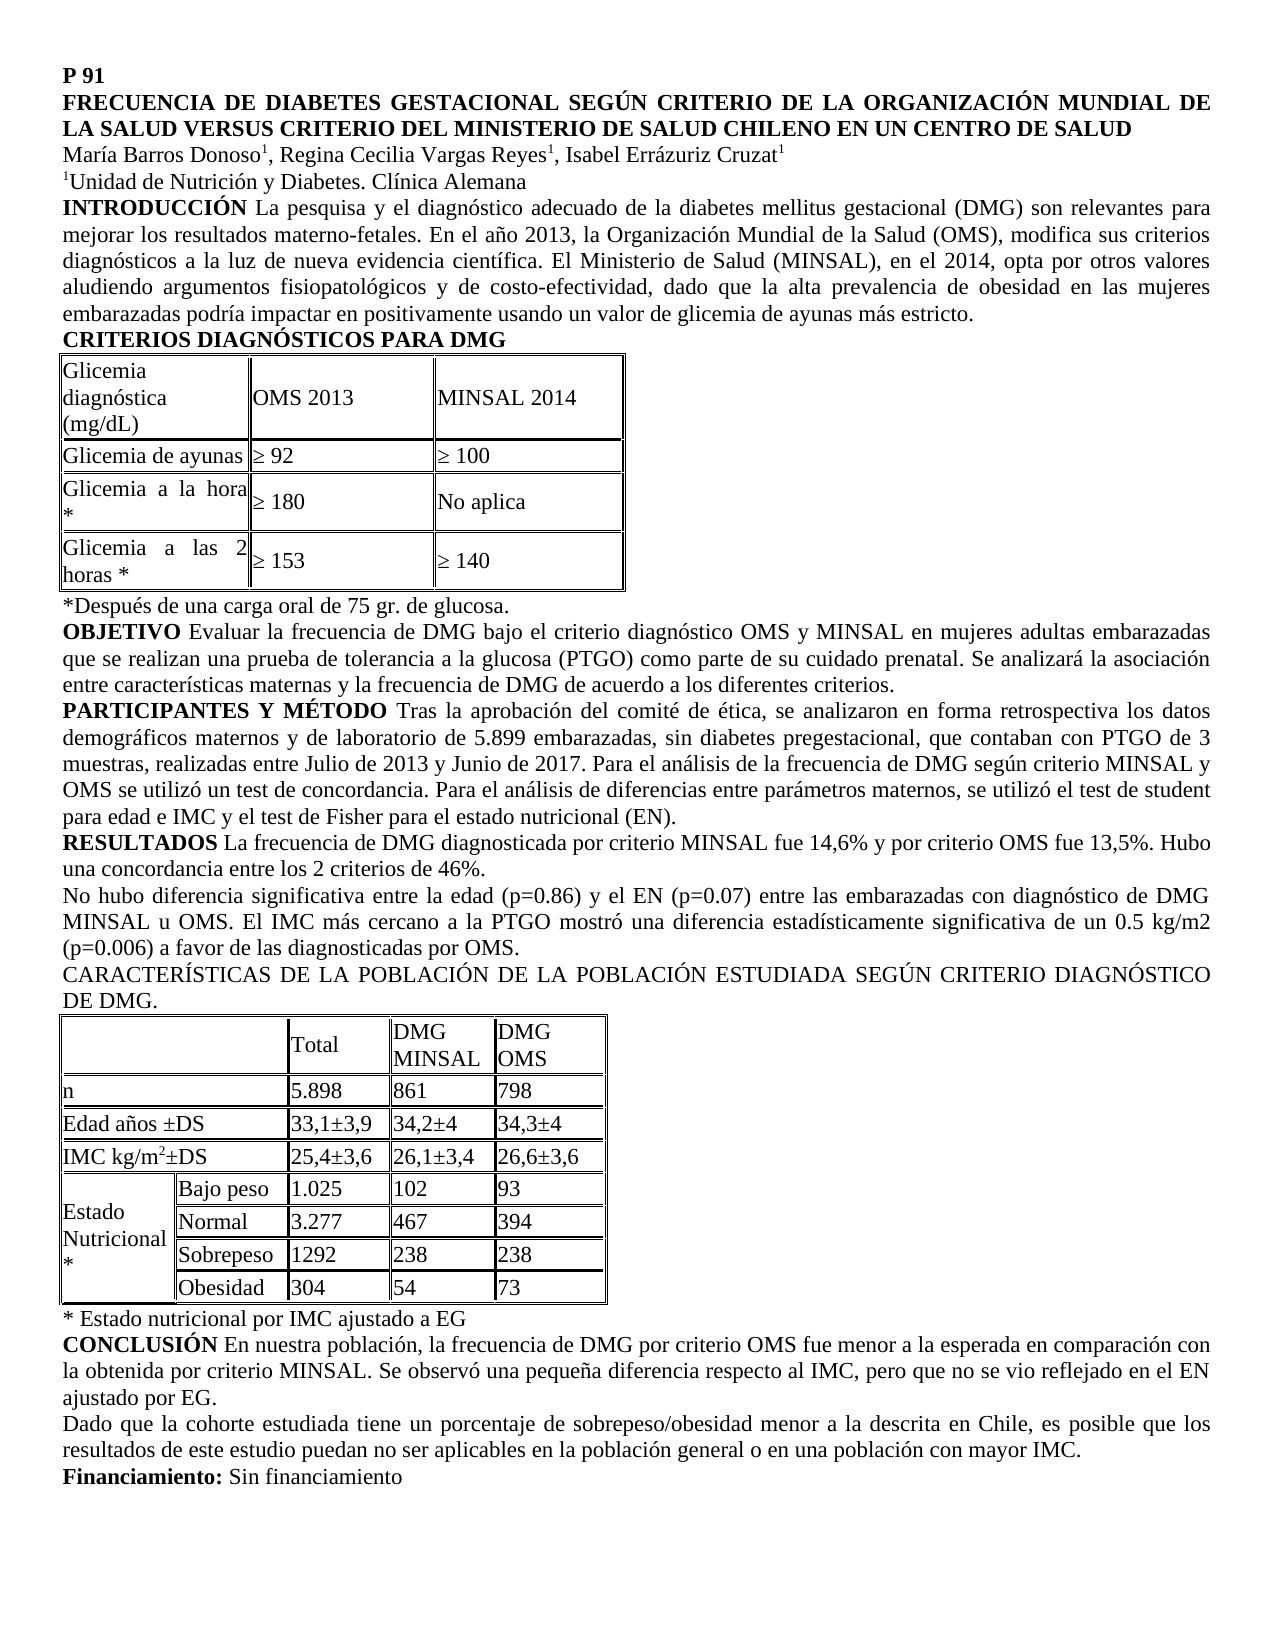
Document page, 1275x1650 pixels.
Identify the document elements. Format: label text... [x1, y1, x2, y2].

table_cell Glicemia de ayunas [60, 438, 248, 471]
table_cell No aplica [435, 471, 624, 529]
table_cell 238 [392, 1240, 494, 1269]
table_cell Glicemia a la hora * [60, 471, 250, 529]
table_cell ≥ 140 [435, 530, 623, 589]
table_header [62, 1017, 288, 1073]
text FRECUENCIA DE DIABETES GESTACIONAL SEGÚN CRITERIO DE LA ORGANIZACIÓN MUNDIAL DE LA SALUD VERSUS CRITERIO DEL MINISTERIO DE SALUD CHILENO EN UN CENTRO DE SALUD [62, 89, 1212, 142]
table_cell 394 [497, 1204, 605, 1236]
table_cell Obesidad [176, 1272, 288, 1302]
table_cell ≥ 100 [436, 438, 624, 471]
table_cell Edad años ±DS [62, 1105, 287, 1138]
table_cell Sobrepeso [177, 1240, 287, 1269]
table_cell 25,4±3,6 [290, 1142, 389, 1171]
table_cell 798 [495, 1073, 606, 1105]
table_header DMG OMS [495, 1017, 605, 1073]
text *Después de una carga oral de 75 gr. de glucosa. [62, 592, 1212, 618]
table_header Glicemia diagnóstica (mg/dL) [62, 354, 250, 438]
text RESULTADOS La frecuencia de DMG diagnosticada por criterio MINSAL fue 14,6% y por criterio OMS fue 13,5%. Hubo una concordancia entre los 2 criterios de 46%. [62, 829, 1212, 882]
table_cell 34,3±4 [497, 1105, 605, 1138]
table_cell ≥ 180 [252, 474, 433, 529]
table_cell Glicemia a las 2 horas * [62, 530, 250, 589]
table_cell 93 [495, 1171, 606, 1203]
table_cell 34,2±4 [392, 1109, 494, 1138]
text No hubo diferencia significativa entre la edad (p=0.86) y el EN (p=0.07) entre las embarazadas con diagnóstico de DMG MINSAL u OMS. El IMC más cercano a la PTGO mostró una diferencia estadísticamente significativa de un 0.5 kg/m2 (p=0.006) a favor de las diagnosticadas por OMS. [62, 882, 1212, 961]
text CRITERIOS DIAGNÓSTICOS PARA DMG [62, 326, 1212, 352]
table_header MINSAL 2014 [435, 356, 622, 438]
table_header Total [288, 1017, 391, 1073]
table_cell 1.025 [290, 1174, 389, 1203]
table_cell 26,6±3,6 [497, 1138, 605, 1171]
table_cell Bajo peso [177, 1174, 287, 1203]
text CONCLUSIÓN En nuestra población, la frecuencia de DMG por criterio OMS fue menor a la esperada en comparación con la obtenida por criterio MINSAL. Se observó una pequeña diferencia respecto al IMC, pero que no se vio reflejado en el EN ajustado por EG. [62, 1331, 1212, 1410]
table_cell Normal [177, 1207, 287, 1236]
text 1Unidad de Nutrición y Diabetes. Clínica Alemana [62, 168, 1212, 194]
table_cell n [60, 1073, 288, 1105]
text Financiamiento: Sin financiamiento [62, 1463, 1212, 1489]
table_cell 73 [495, 1269, 605, 1302]
table_header OMS 2013 [250, 356, 435, 438]
text INTRODUCCIÓN La pesquisa y el diagnóstico adecuado de la diabetes mellitus gestacional (DMG) son relevantes para mejorar los resultados materno-fetales. En el año 2013, la Organización Mundial de la Salud (OMS), modifica sus criterios diagnósticos a la luz de nueva evidencia científica. El Ministerio de Salud (MINSAL), en el 2014, opta por otros valores aludiendo argumentos fisiopatológicos y de costo-efectividad, dado que la alta prevalencia de obesidad en las mujeres embarazadas podría impactar en positivamente usando un valor de glicemia de ayunas más estricto. [62, 194, 1212, 326]
table_cell 467 [392, 1207, 494, 1236]
table_cell 3.277 [290, 1207, 389, 1236]
table_cell 26,1±3,4 [392, 1142, 494, 1171]
table_cell 54 [391, 1272, 495, 1302]
table_cell 304 [288, 1272, 391, 1302]
table_cell ≥ 92 [252, 441, 433, 471]
table_cell 33,1±3,9 [290, 1109, 389, 1138]
table_cell Estado Nutricional * [60, 1171, 176, 1302]
table_cell IMC kg/m2±DS [62, 1138, 287, 1171]
table_cell 5.898 [290, 1076, 389, 1105]
table_cell 1292 [290, 1240, 389, 1269]
table_header DMG MINSAL [391, 1015, 495, 1073]
text PARTICIPANTES Y MÉTODO Tras la aprobación del comité de ética, se analizaron en forma retrospectiva los datos demográficos maternos y de laboratorio de 5.899 embarazadas, sin diabetes pregestacional, que contaban con PTGO de 3 muestras, realizadas entre Julio de 2013 y Junio de 2017. Para el análisis de la frecuencia de DMG según criterio MINSAL y OMS se utilizó un test de concordancia. Para el análisis de diferencias entre parámetros maternos, se utilizó el test de student para edad e IMC y el test de Fisher para el estado nutricional (EN). [62, 697, 1212, 829]
table_cell 861 [392, 1076, 494, 1105]
text Dado que la cohorte estudiada tiene un porcentaje de sobrepeso/obesidad menor a la descrita en Chile, es posible que los resultados de este estudio puedan no ser aplicables en la población general o en una población con mayor IMC. [62, 1410, 1212, 1463]
text María Barros Donoso1, Regina Cecilia Vargas Reyes1, Isabel Errázuriz Cruzat1 [62, 142, 1212, 168]
table_cell 102 [392, 1174, 494, 1203]
text * Estado nutricional por IMC ajustado a EG [62, 1305, 1212, 1331]
table_cell 238 [497, 1236, 605, 1269]
text OBJETIVO Evaluar la frecuencia de DMG bajo el criterio diagnóstico OMS y MINSAL en mujeres adultas embarazadas que se realizan una prueba de tolerancia a la glucosa (PTGO) como parte de su cuidado prenatal. Se analizará la asociación entre características maternas y la frecuencia de DMG de acuerdo a los diferentes criterios. [62, 618, 1212, 697]
text CARACTERÍSTICAS DE LA POBLACIÓN DE LA POBLACIÓN ESTUDIADA SEGÚN CRITERIO DIAGNÓSTICO DE DMG. [62, 961, 1212, 1013]
table_cell ≥ 153 [250, 533, 435, 589]
text P 91 [62, 62, 1212, 89]
